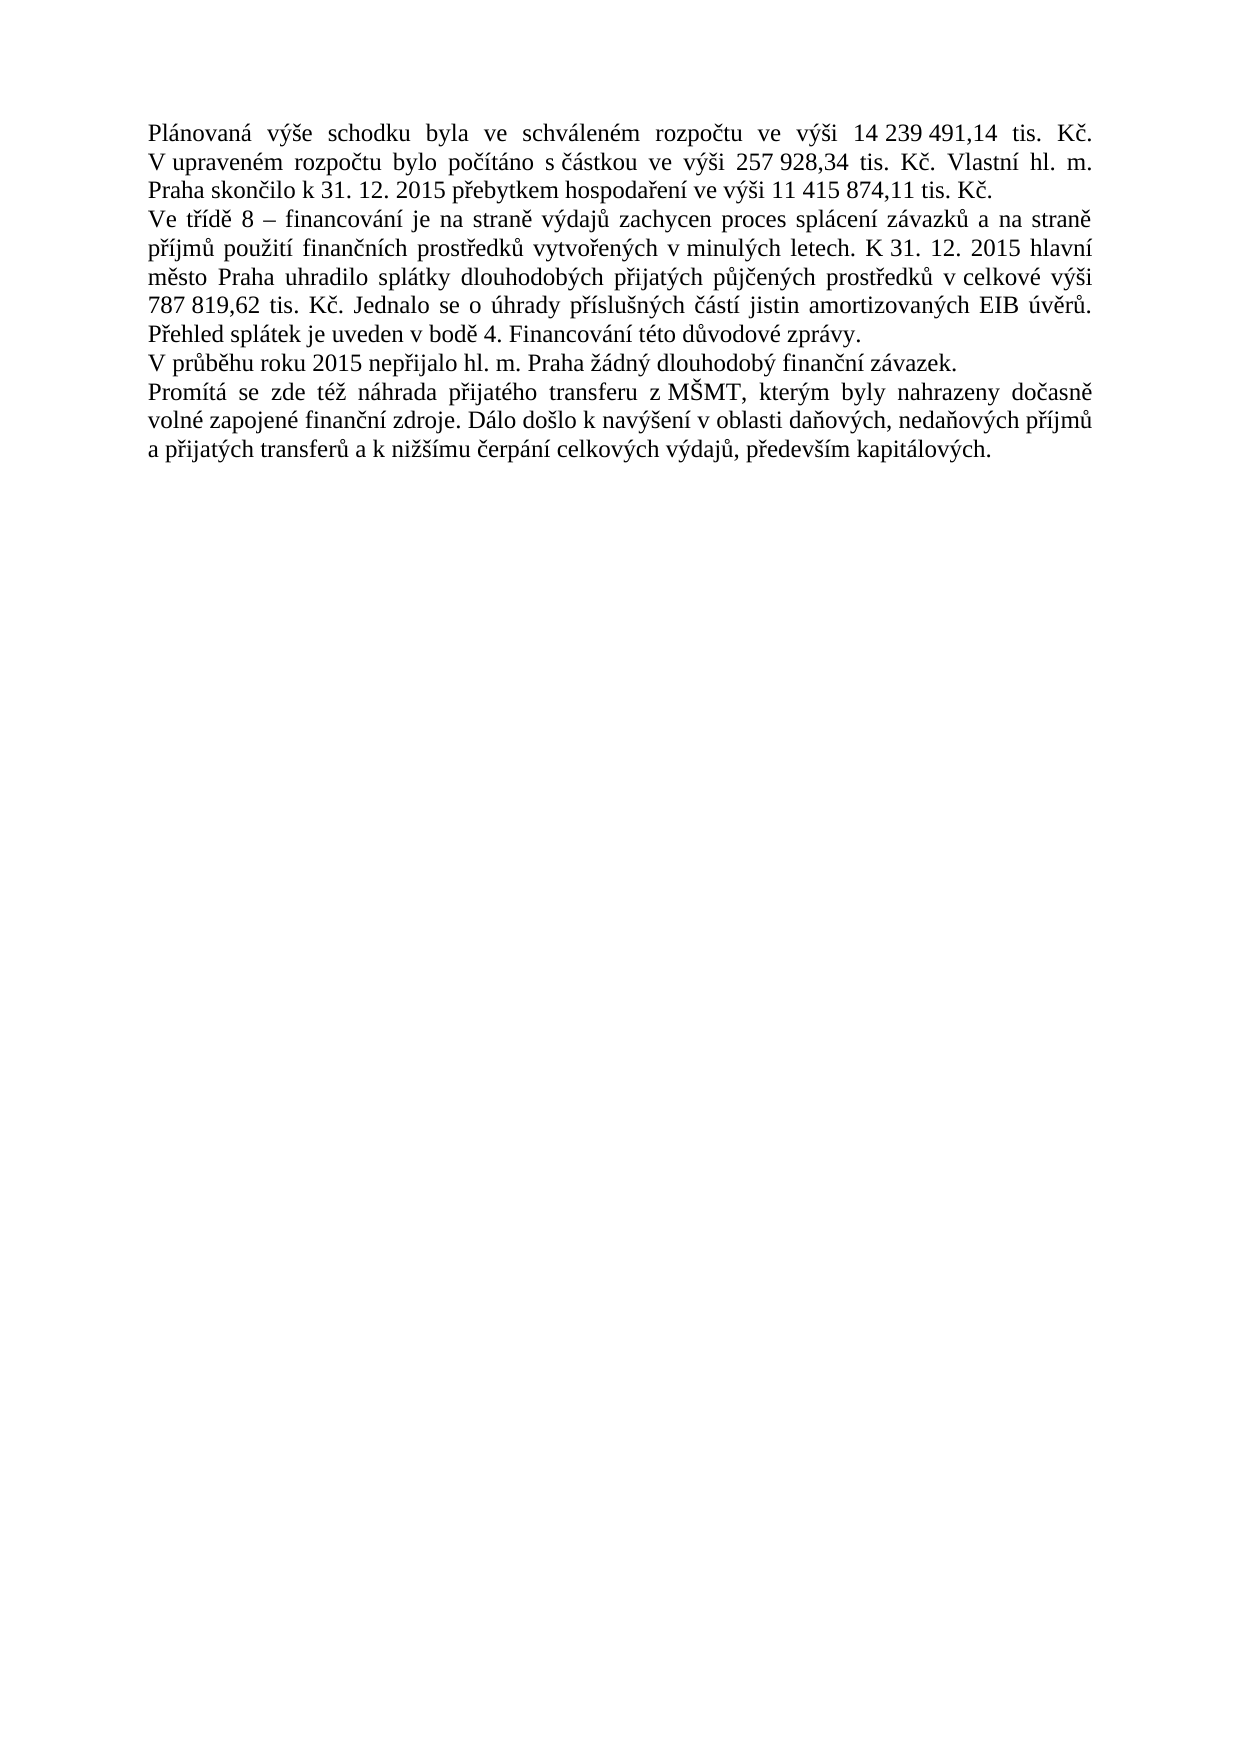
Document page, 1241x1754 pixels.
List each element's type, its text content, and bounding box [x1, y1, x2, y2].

text Promítá se zde též náhrada přijatého transferu z MŠMT, kterým byly nahrazeny dočasně volné zapojené finanční zdroje. Dálo došlo k navýšení v oblasti daňových, nedaňových příjmů a přijatých transferů a k nižšímu čerpání celkových výdajů, především kapitálových. [148, 377, 1092, 463]
text Ve třídě 8 – financování je na straně výdajů zachycen proces splácení závazků a na straně příjmů použití finančních prostředků vytvořených v minulých letech. K 31. 12. 2015 hlavní město Praha uhradilo splátky dlouhodobých přijatých půjčených prostředků v celkové výši 787 819,62 tis. Kč. Jednalo se o úhrady příslušných částí jistin amortizovaných EIB úvěrů. Přehled splátek je uveden v bodě 4. Financování této důvodové zprávy. [148, 204, 1092, 348]
text V průběhu roku 2015 nepřijalo hl. m. Praha žádný dlouhodobý finanční závazek. [148, 348, 1092, 377]
text Plánovaná výše schodku byla ve schváleném rozpočtu ve výši 14 239 491,14 tis. Kč. V upraveném rozpočtu bylo počítáno s částkou ve výši 257 928,34 tis. Kč. Vlastní hl. m. Praha skončilo k 31. 12. 2015 přebytkem hospodaření ve výši 11 415 874,11 tis. Kč. [148, 118, 1092, 204]
